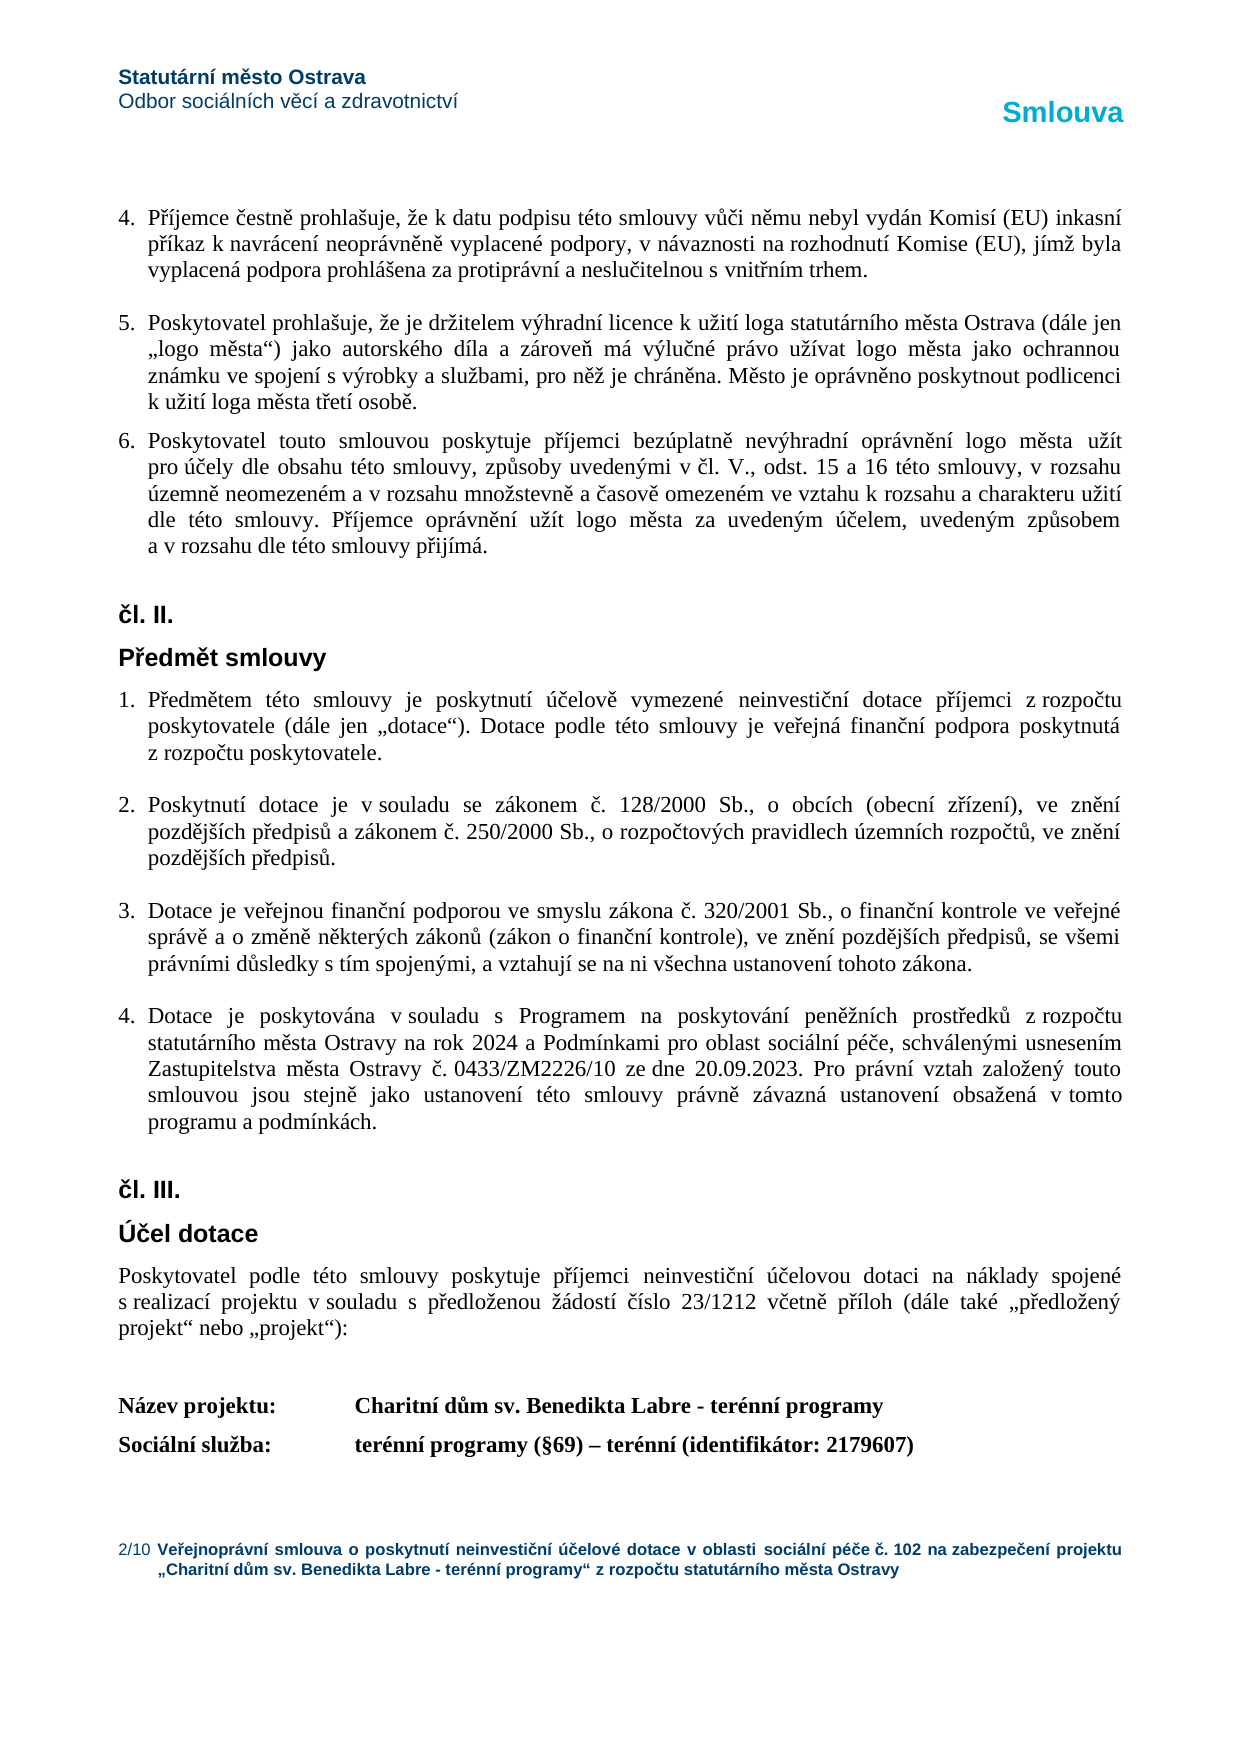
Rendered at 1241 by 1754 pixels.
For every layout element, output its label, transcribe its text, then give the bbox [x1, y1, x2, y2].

list Poskytnutí dotace je v souladu se zákonem č. 128/2000 Sb., o obcích (obecní zřízení), ve znění pozdějších předpisů a zákonem č. 250/2000 Sb., o rozpočtových pravidlech územních rozpočtů, ve znění pozdějších předpisů. [118, 792, 1122, 871]
text Poskytovatel podle této smlouvy poskytuje příjemci neinvestiční účelovou dotaci na náklady spojené s realizací projektu v souladu s předloženou žádostí číslo 23/1212 včetně příloh (dále také „předložený projekt“ nebo „projekt“): [118, 1262, 1122, 1341]
list Poskytovatel touto smlouvou poskytuje příjemci bezúplatně nevýhradní oprávnění logo města užít pro účely dle obsahu této smlouvy, způsoby uvedenými v čl. V., odst. 15 a 16 této smlouvy, v rozsahu územně neomezeném a v rozsahu množstevně a časově omezeném ve vztahu k rozsahu a charakteru užití dle této smlouvy. Příjemce oprávnění užít logo města za uvedeným účelem, uvedeným způsobem a v rozsahu dle této smlouvy přijímá. [118, 427, 1122, 559]
text Název projektu: Charitní dům sv. Benedikta Labre - terénní programy [118, 1392, 1122, 1418]
list Příjemce čestně prohlašuje, že k datu podpisu této smlouvy vůči němu nebyl vydán Komisí (EU) inkasní příkaz k navrácení neoprávněně vyplacené podpory, v návaznosti na rozhodnutí Komise (EU), jímž byla vyplacená podpora prohlášena za protiprávní a neslučitelnou s vnitřním trhem. [118, 203, 1122, 283]
text Předmět smlouvy [118, 643, 1122, 672]
list Dotace je veřejnou finanční podporou ve smyslu zákona č. 320/2001 Sb., o finanční kontrole ve veřejné správě a o změně některých zákonů (zákon o finanční kontrole), ve znění pozdějších předpisů, se všemi právními důsledky s tím spojenými, a vztahují se na ni všechna ustanovení tohoto zákona. [118, 897, 1122, 976]
text Účel dotace [118, 1218, 1122, 1247]
list Předmětem této smlouvy je poskytnutí účelově vymezené neinvestiční dotace příjemci z rozpočtu poskytovatele (dále jen „dotace“). Dotace podle této smlouvy je veřejná finanční podpora poskytnutá z rozpočtu poskytovatele. [118, 686, 1122, 765]
text čl. III. [118, 1175, 1122, 1204]
list Poskytovatel prohlašuje, že je držitelem výhradní licence k užití loga statutárního města Ostrava (dále jen „logo města“) jako autorského díla a zároveň má výlučné právo užívat logo města jako ochrannou známku ve spojení s výrobky a službami, pro něž je chráněna. Město je oprávněno poskytnout podlicenci k užití loga města třetí osobě. [118, 309, 1122, 414]
list Dotace je poskytována v souladu s Programem na poskytování peněžních prostředků z rozpočtu statutárního města Ostravy na rok 2024 a Podmínkami pro oblast sociální péče, schválenými usnesením Zastupitelstva města Ostravy č. 0433/ZM2226/10 ze dne 20.09.2023. Pro právní vztah založený touto smlouvou jsou stejně jako ustanovení této smlouvy právně závazná ustanovení obsažená v tomto programu a podmínkách. [118, 1002, 1122, 1134]
text čl. II. [118, 600, 1122, 629]
text Sociální služba: terénní programy (§69) – terénní (identifikátor: 2179607) [118, 1431, 1122, 1457]
